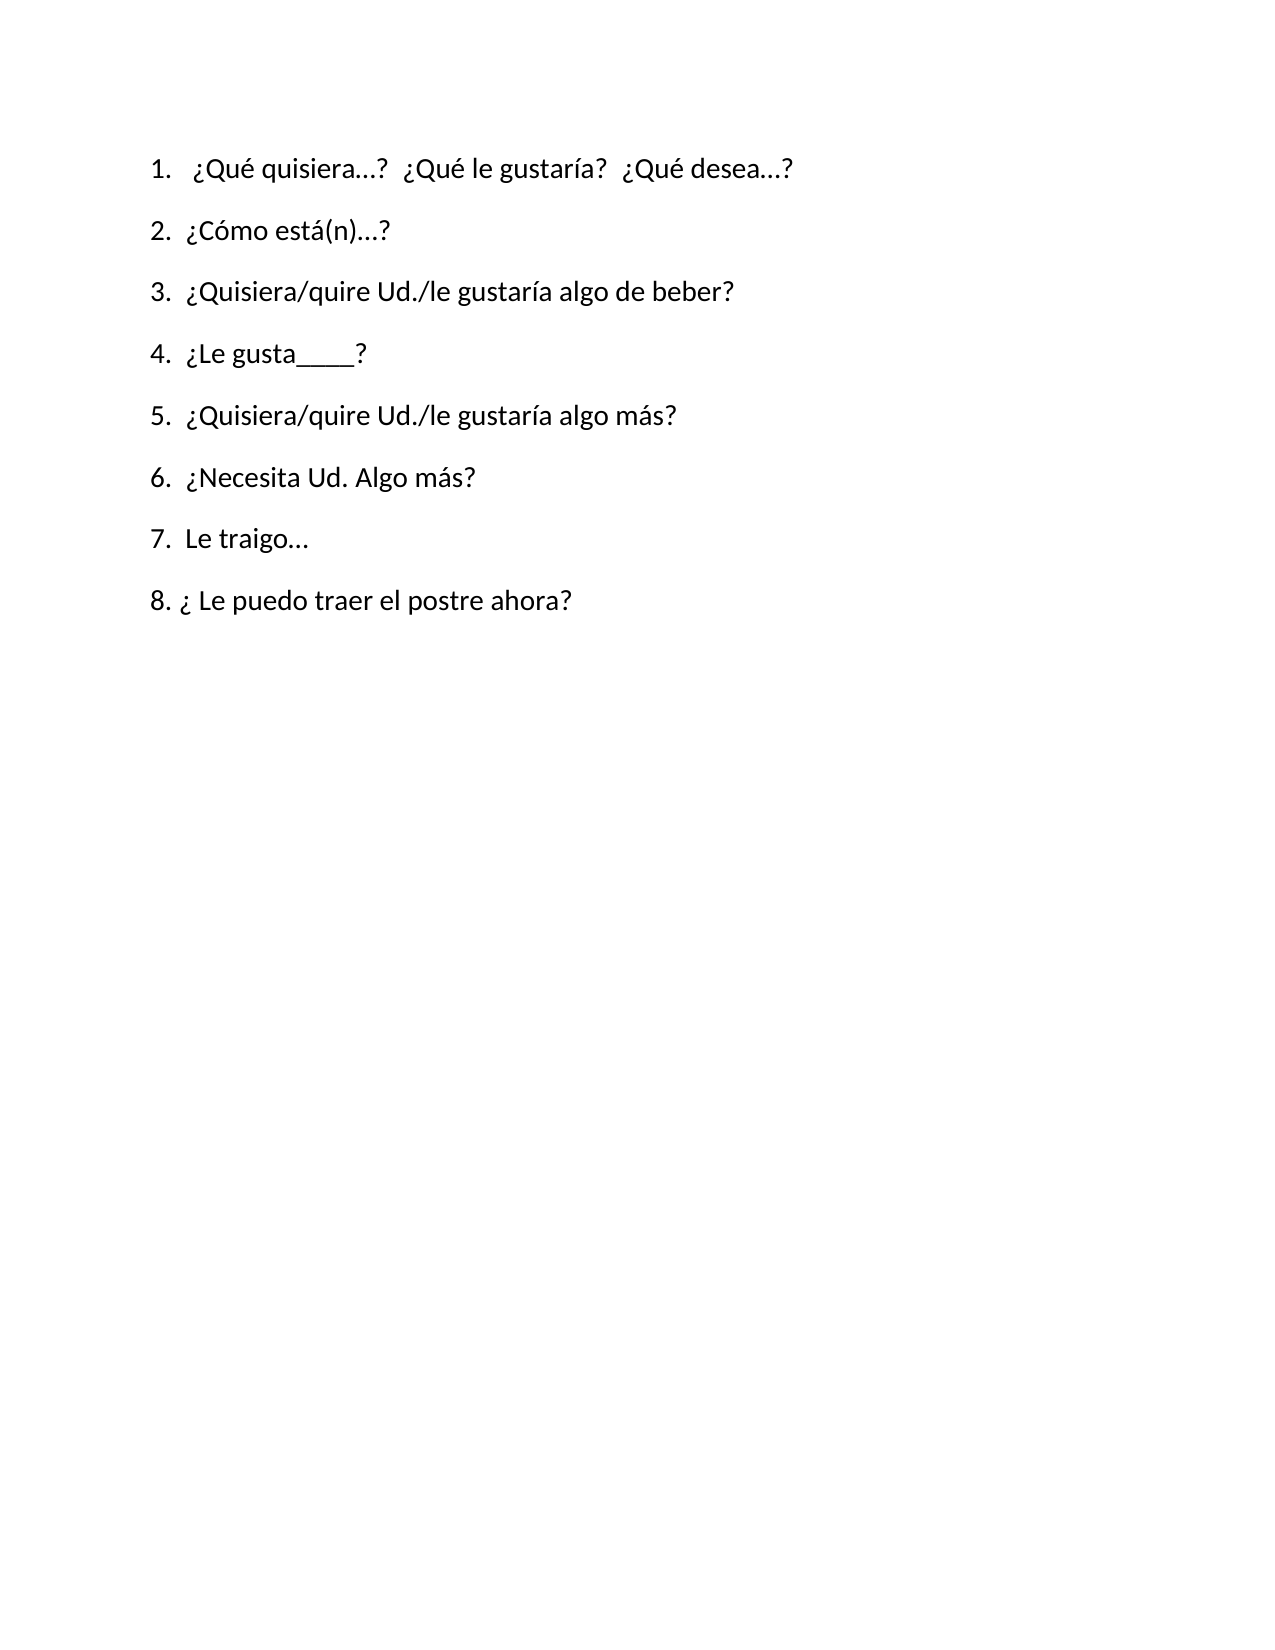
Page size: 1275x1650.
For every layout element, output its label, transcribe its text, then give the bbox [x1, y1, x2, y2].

text 8. ¿ Le puedo traer el postre ahora? [150, 582, 1125, 618]
text 4. ¿Le gusta____? [150, 335, 1125, 371]
text 6. ¿Necesita Ud. Algo más? [150, 459, 1125, 494]
text 5. ¿Quisiera/quire Ud./le gustaría algo más? [150, 397, 1125, 433]
text 1. ¿Qué quisiera…? ¿Qué le gustaría? ¿Qué desea…? [150, 150, 1125, 186]
text 7. Le traigo… [150, 521, 1125, 556]
text 3. ¿Quisiera/quire Ud./le gustaría algo de beber? [150, 273, 1125, 309]
text 2. ¿Cómo está(n)…? [150, 212, 1125, 247]
